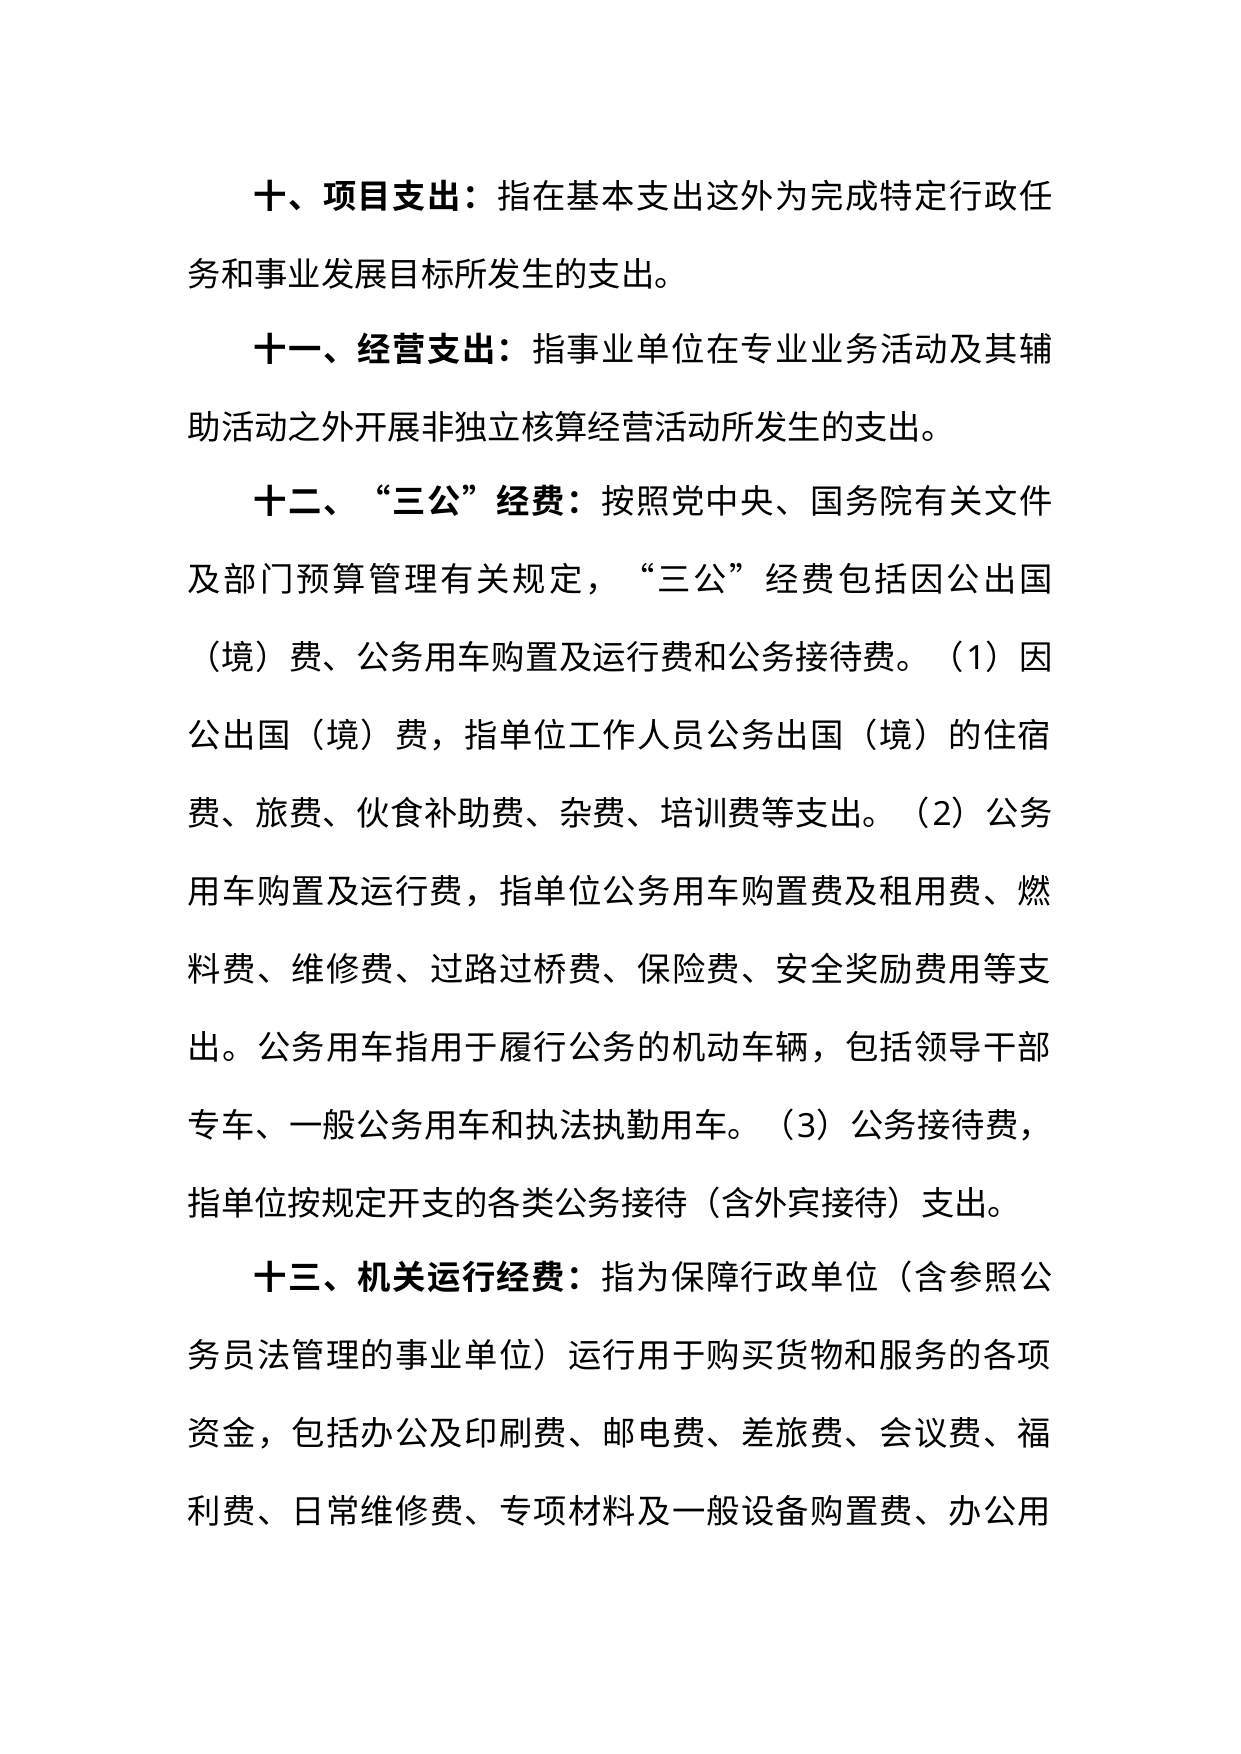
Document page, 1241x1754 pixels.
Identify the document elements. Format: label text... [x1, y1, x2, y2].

text 十二、“三公”经费：按照党中央、国务院有关文件及部门预算管理有关规定，“三公”经费包括因公出国（境）费、公务用车购置及运行费和公务接待费。（1）因公出国（境）费，指单位工作人员公务出国（境）的住宿费、旅费、伙食补助费、杂费、培训费等支出。（2）公务用车购置及运行费，指单位公务用车购置费及租用费、燃料费、维修费、过路过桥费、保险费、安全奖励费用等支出。公务用车指用于履行公务的机动车辆，包括领导干部专车、一般公务用车和执法执勤用车。（3）公务接待费，指单位按规定开支的各类公务接待（含外宾接待）支出。 [188, 467, 1053, 1233]
text 十、项目支出：指在基本支出这外为完成特定行政任务和事业发展目标所发生的支出。 [188, 162, 1053, 305]
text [188, 1243, 1053, 1542]
text 十一、经营支出：指事业单位在专业业务活动及其辅助活动之外开展非独立核算经营活动所发生的支出。 [188, 314, 1053, 457]
